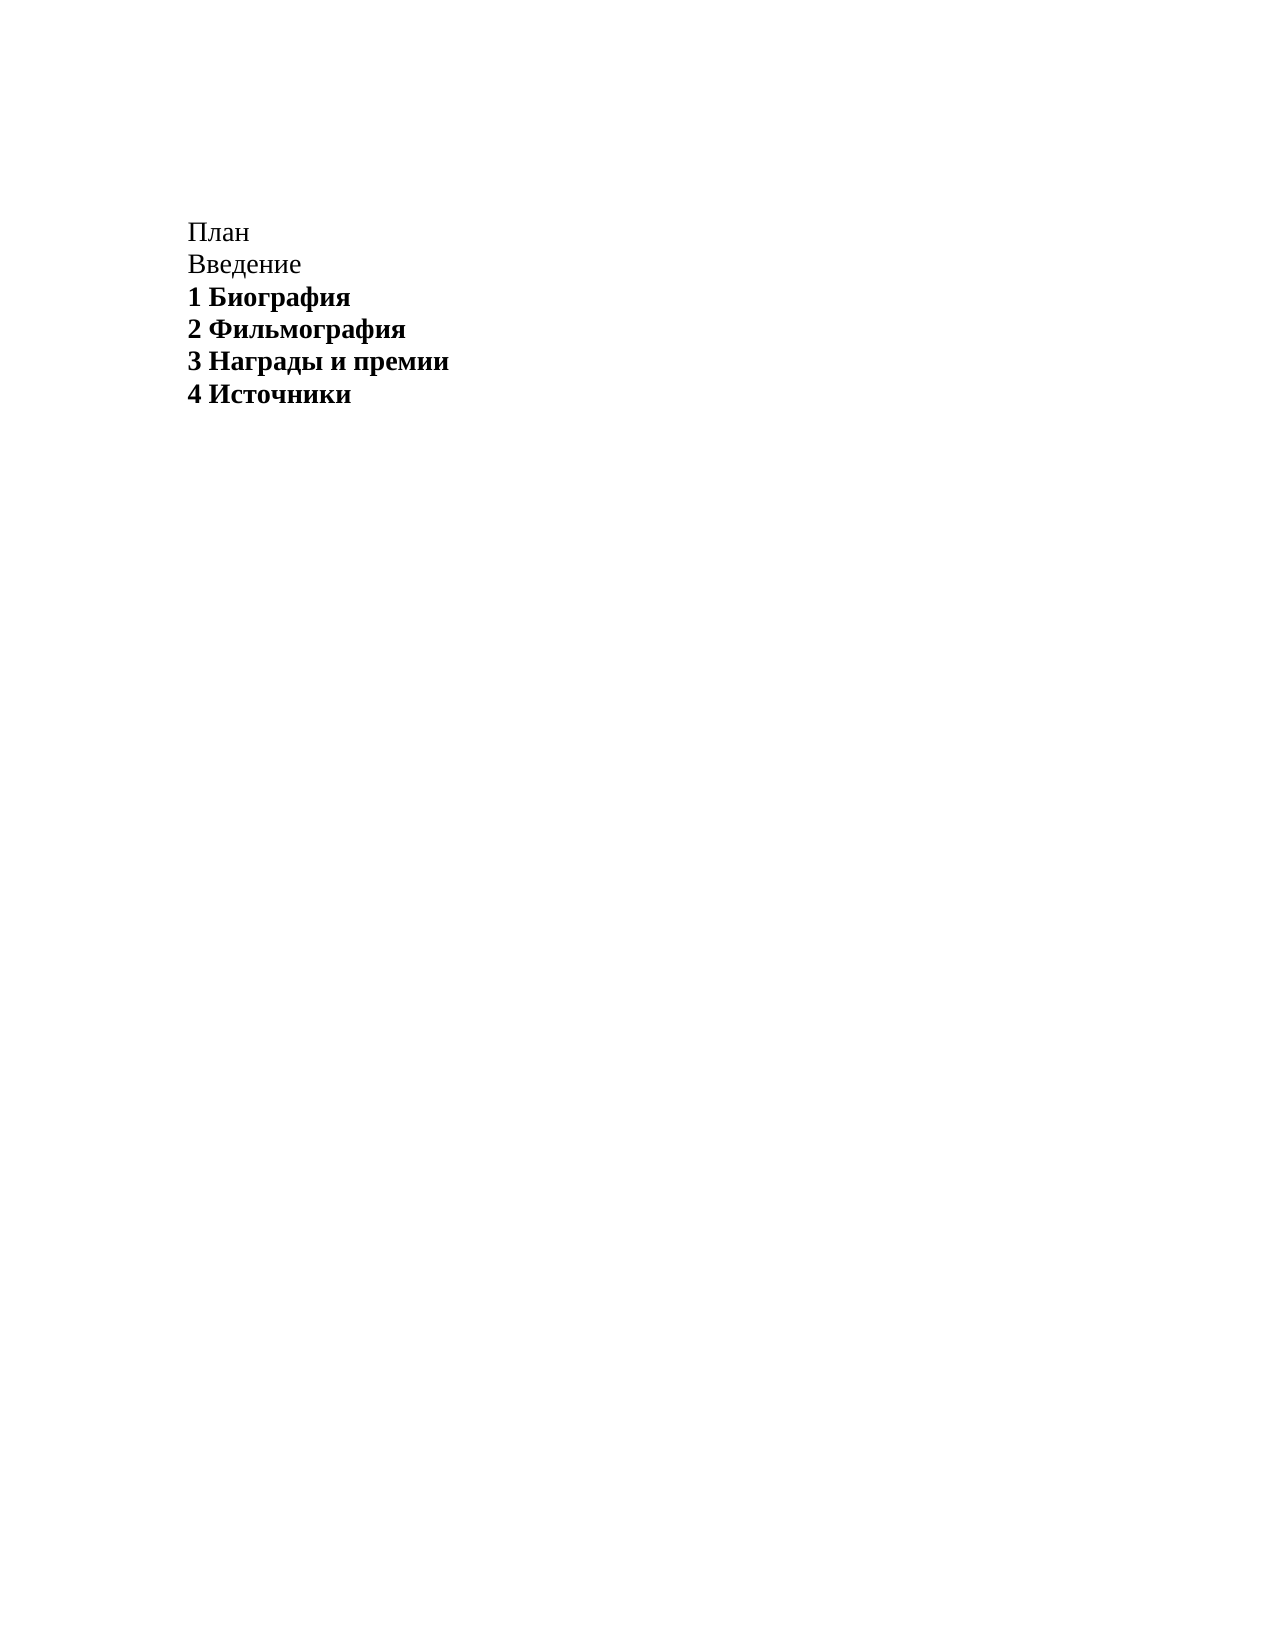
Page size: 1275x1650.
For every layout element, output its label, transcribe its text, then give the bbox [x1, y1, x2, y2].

text План Введение 1 Биография 2 Фильмография 3 Награды и премии 4 Источники [187, 150, 1087, 442]
